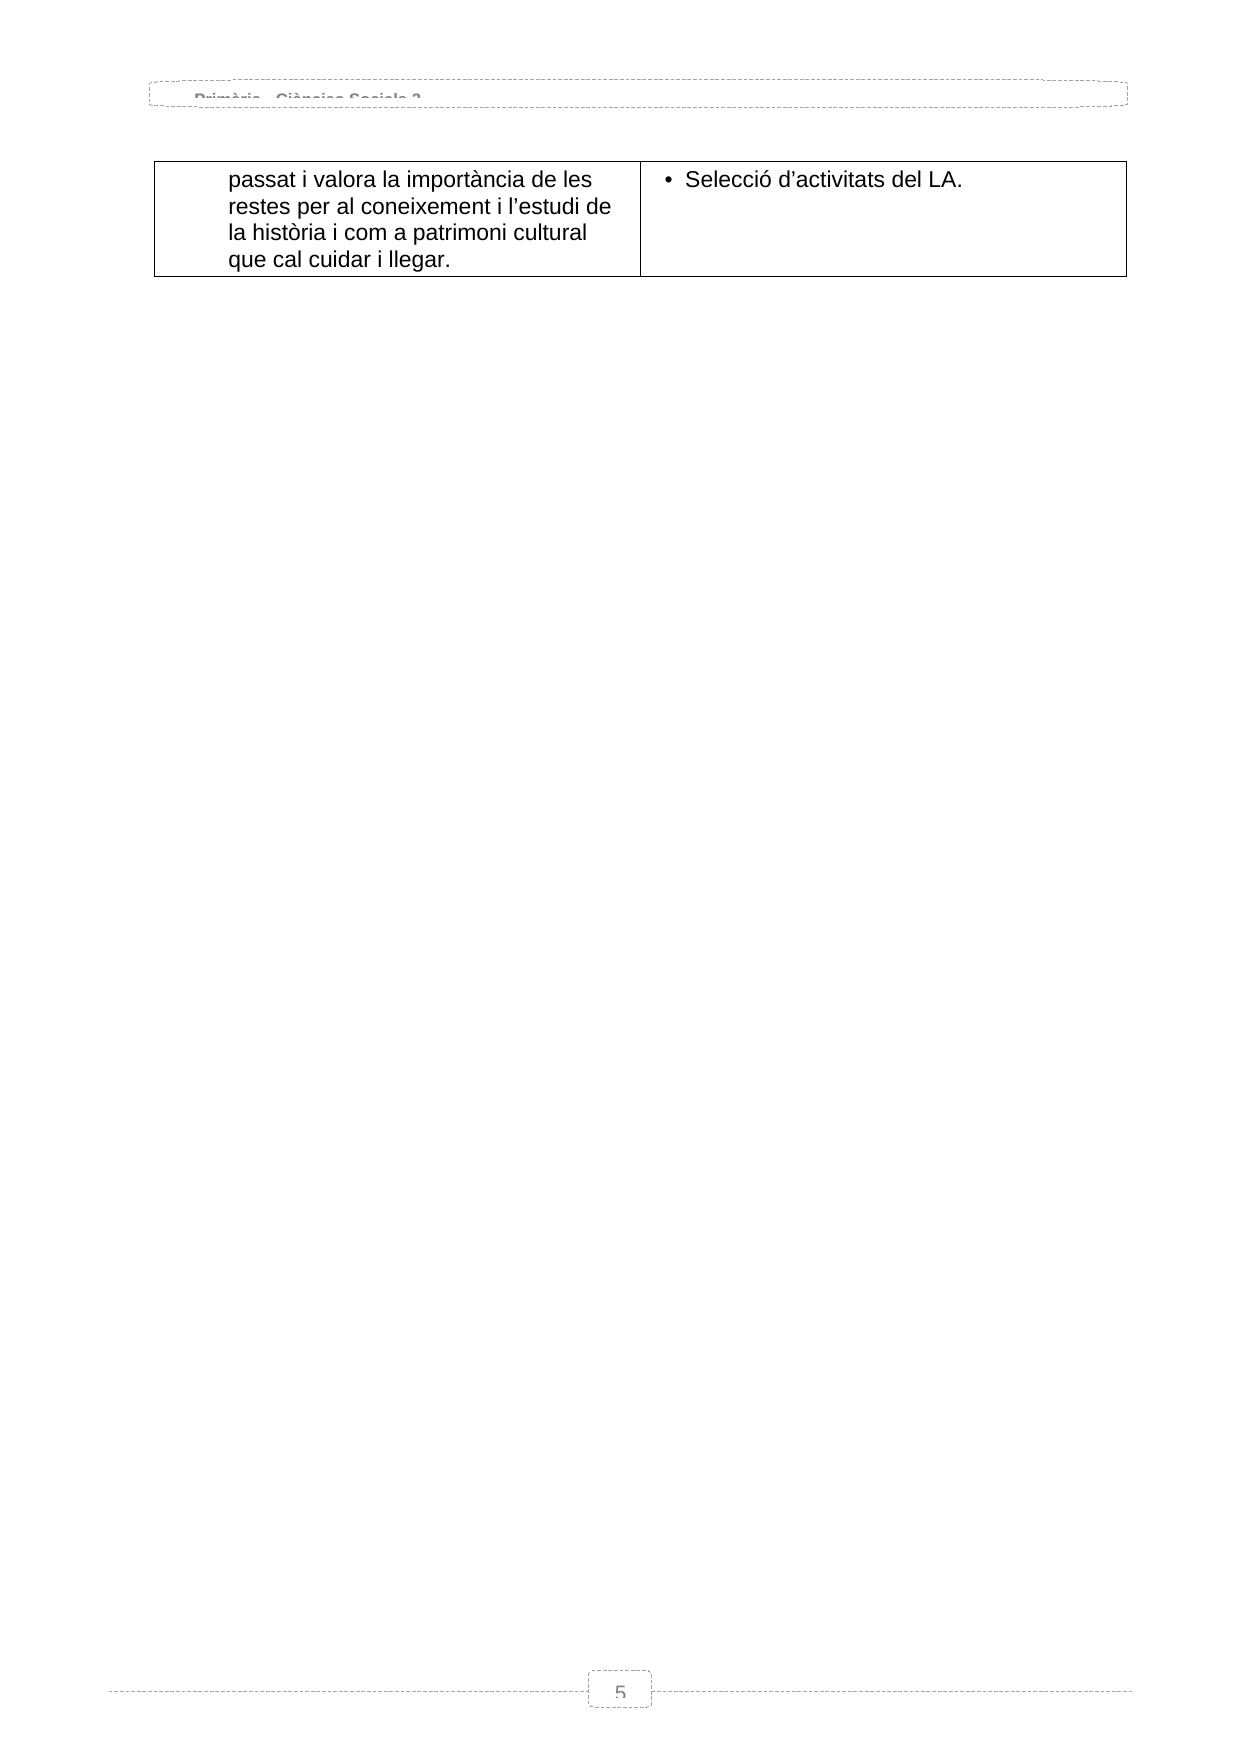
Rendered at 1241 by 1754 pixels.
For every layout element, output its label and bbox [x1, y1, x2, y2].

table_cell [155, 162, 640, 276]
table_cell [641, 162, 1126, 276]
